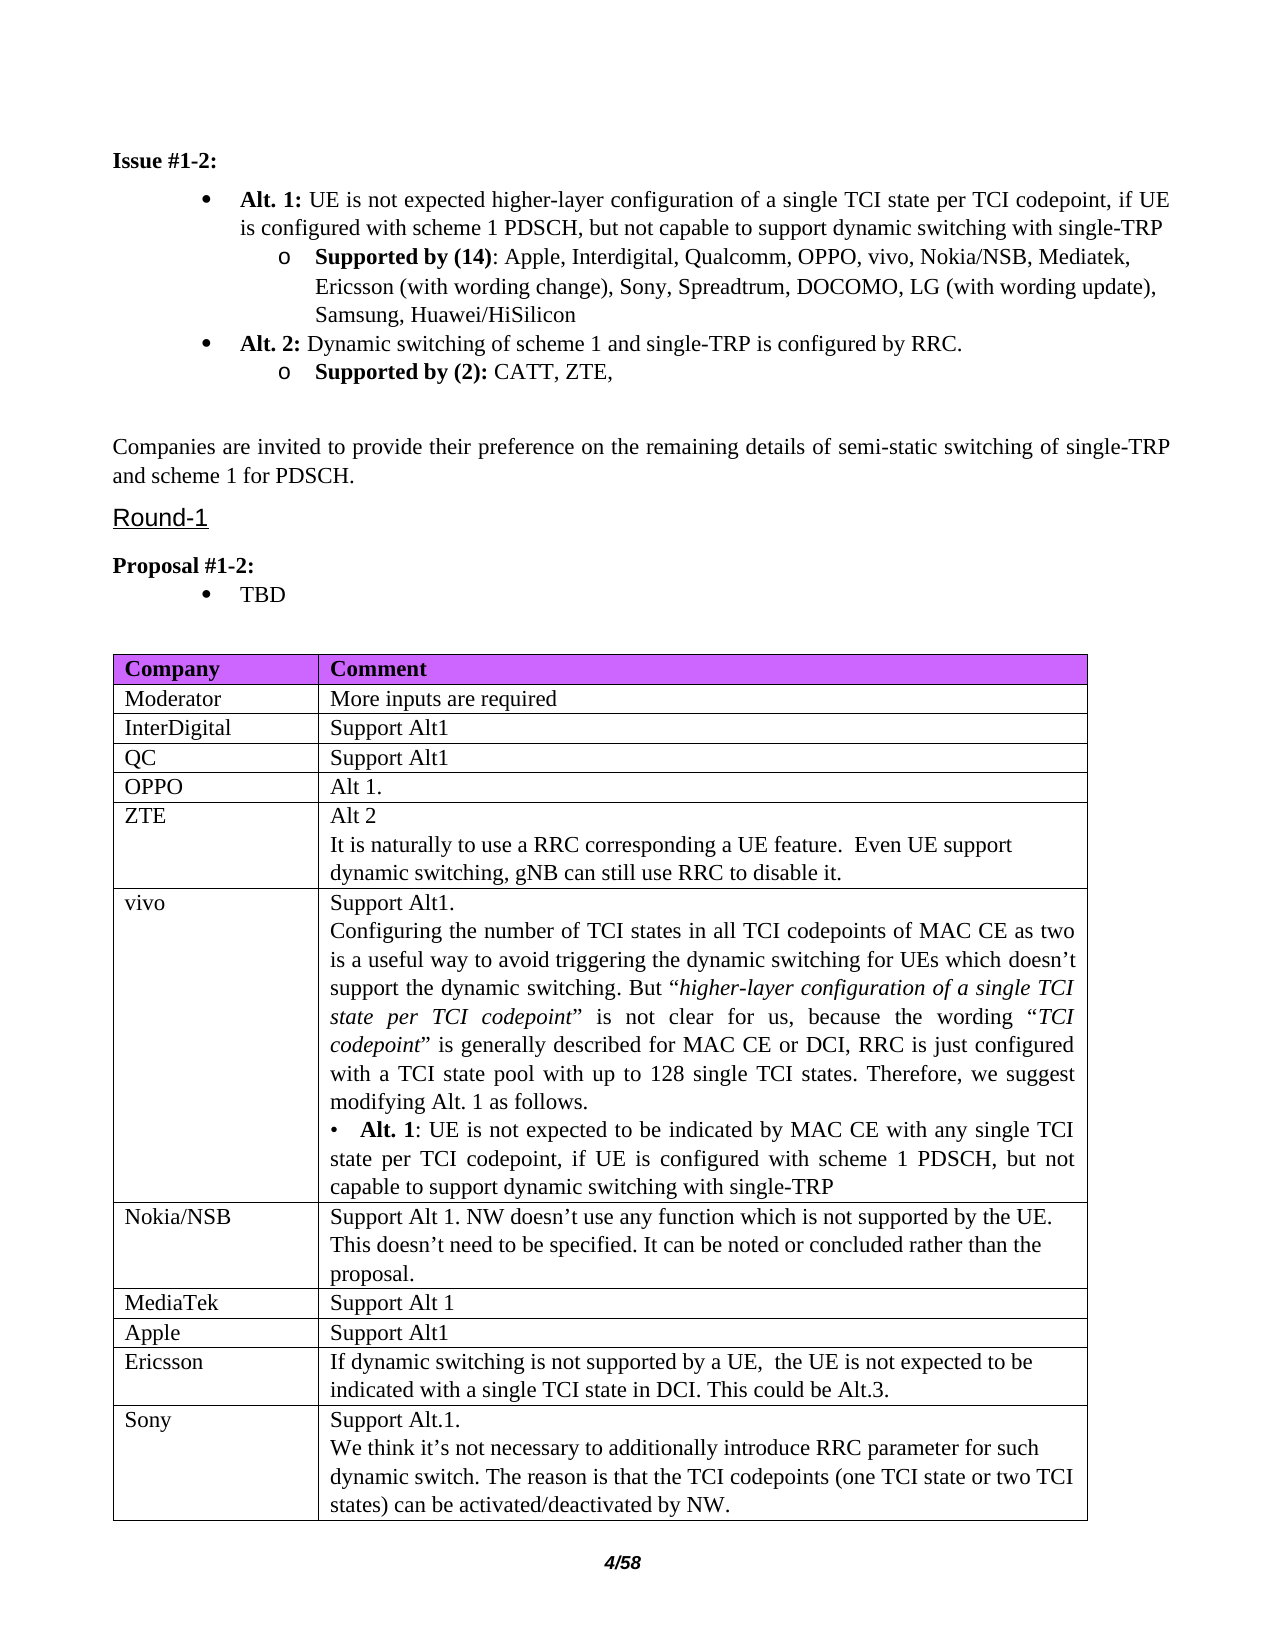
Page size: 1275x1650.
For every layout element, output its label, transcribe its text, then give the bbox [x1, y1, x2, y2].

table_cell Alt 2 It is naturally to use a RRC corresponding a UE feature. Even UE support dynamic switching, gNB can still use RRC to disable it. [319, 803, 1087, 888]
list TBD [202, 581, 1172, 607]
table_cell Nokia/NSB [114, 1203, 318, 1288]
table_cell If dynamic switching is not supported by a UE, the UE is not expected to be indicated with a single TCI state in DCI. This could be Alt.3. [319, 1348, 1087, 1405]
table_cell Support Alt1 [319, 744, 1087, 772]
table_cell OPPO [114, 773, 318, 802]
table_cell Apple [114, 1319, 318, 1347]
table_cell QC [114, 744, 318, 772]
table_cell Sony [114, 1406, 318, 1520]
table_cell Ericsson [114, 1348, 318, 1405]
table_cell Support Alt 1 [319, 1289, 1087, 1318]
table_cell ZTE [114, 803, 318, 888]
table_cell Support Alt1. Configuring the number of TCI states in all TCI codepoints of MAC CE as two is a useful way to avoid triggering the dynamic switching for UEs which doesn’t support the dynamic switching. But “higher-layer configuration of a single TCI state per TCI codepoint” is not clear for us, because the wording “TCI codepoint” is generally described for MAC CE or DCI, RRC is just configured with a TCI state pool with up to 128 single TCI states. Therefore, we suggest modifying Alt. 1 as follows. • Alt. 1: UE is not expected to be indicated by MAC CE with any single TCI state per TCI codepoint, if UE is configured with scheme 1 PDSCH, but not capable to support dynamic switching with single-TRP [319, 889, 1087, 1202]
table_cell MediaTek [114, 1289, 318, 1318]
table_cell Moderator [114, 685, 318, 713]
table_cell Support Alt 1. NW doesn’t use any function which is not supported by the UE. This doesn’t need to be specified. It can be noted or concluded rather than the proposal. [319, 1203, 1087, 1288]
table_cell Support Alt1 [319, 714, 1087, 743]
table_cell InterDigital [114, 714, 318, 743]
list Alt. 1: UE is not expected higher-layer configuration of a single TCI state per TCI codepoint, if UE is configured with scheme 1 PDSCH, but not capable to support dynamic switching with single-TRP [202, 186, 1172, 241]
table_cell More inputs are required [319, 685, 1087, 713]
table_header Comment [319, 655, 1087, 684]
text Proposal #1-2: [112, 553, 1172, 579]
list Supported by (14): Apple, Interdigital, Qualcomm, OPPO, vivo, Nokia/NSB, Mediatek, Ericsson (with wording change), Sony, Spreadtrum, DOCOMO, LG (with wording update), Samsung, Huawei/HiSilicon [277, 243, 1172, 328]
table_cell vivo [114, 889, 318, 1202]
list Alt. 2: Dynamic switching of scheme 1 and single-TRP is configured by RRC. [202, 330, 1172, 356]
text Companies are invited to provide their preference on the remaining details of semi-static switching of single-TRP and scheme 1 for PDSCH. [112, 433, 1172, 488]
table_header Company [114, 655, 318, 684]
subtitle Round-1 [112, 503, 1172, 532]
table_cell Support Alt.1. We think it’s not necessary to additionally introduce RRC parameter for such dynamic switch. The reason is that the TCI codepoints (one TCI state or two TCI states) can be activated/deactivated by NW. [319, 1406, 1087, 1520]
list Supported by (2): CATT, ZTE, [277, 358, 1172, 387]
table_cell Alt 1. [319, 773, 1087, 802]
text Issue #1-2: [112, 147, 1172, 173]
table_cell Support Alt1 [319, 1319, 1087, 1347]
